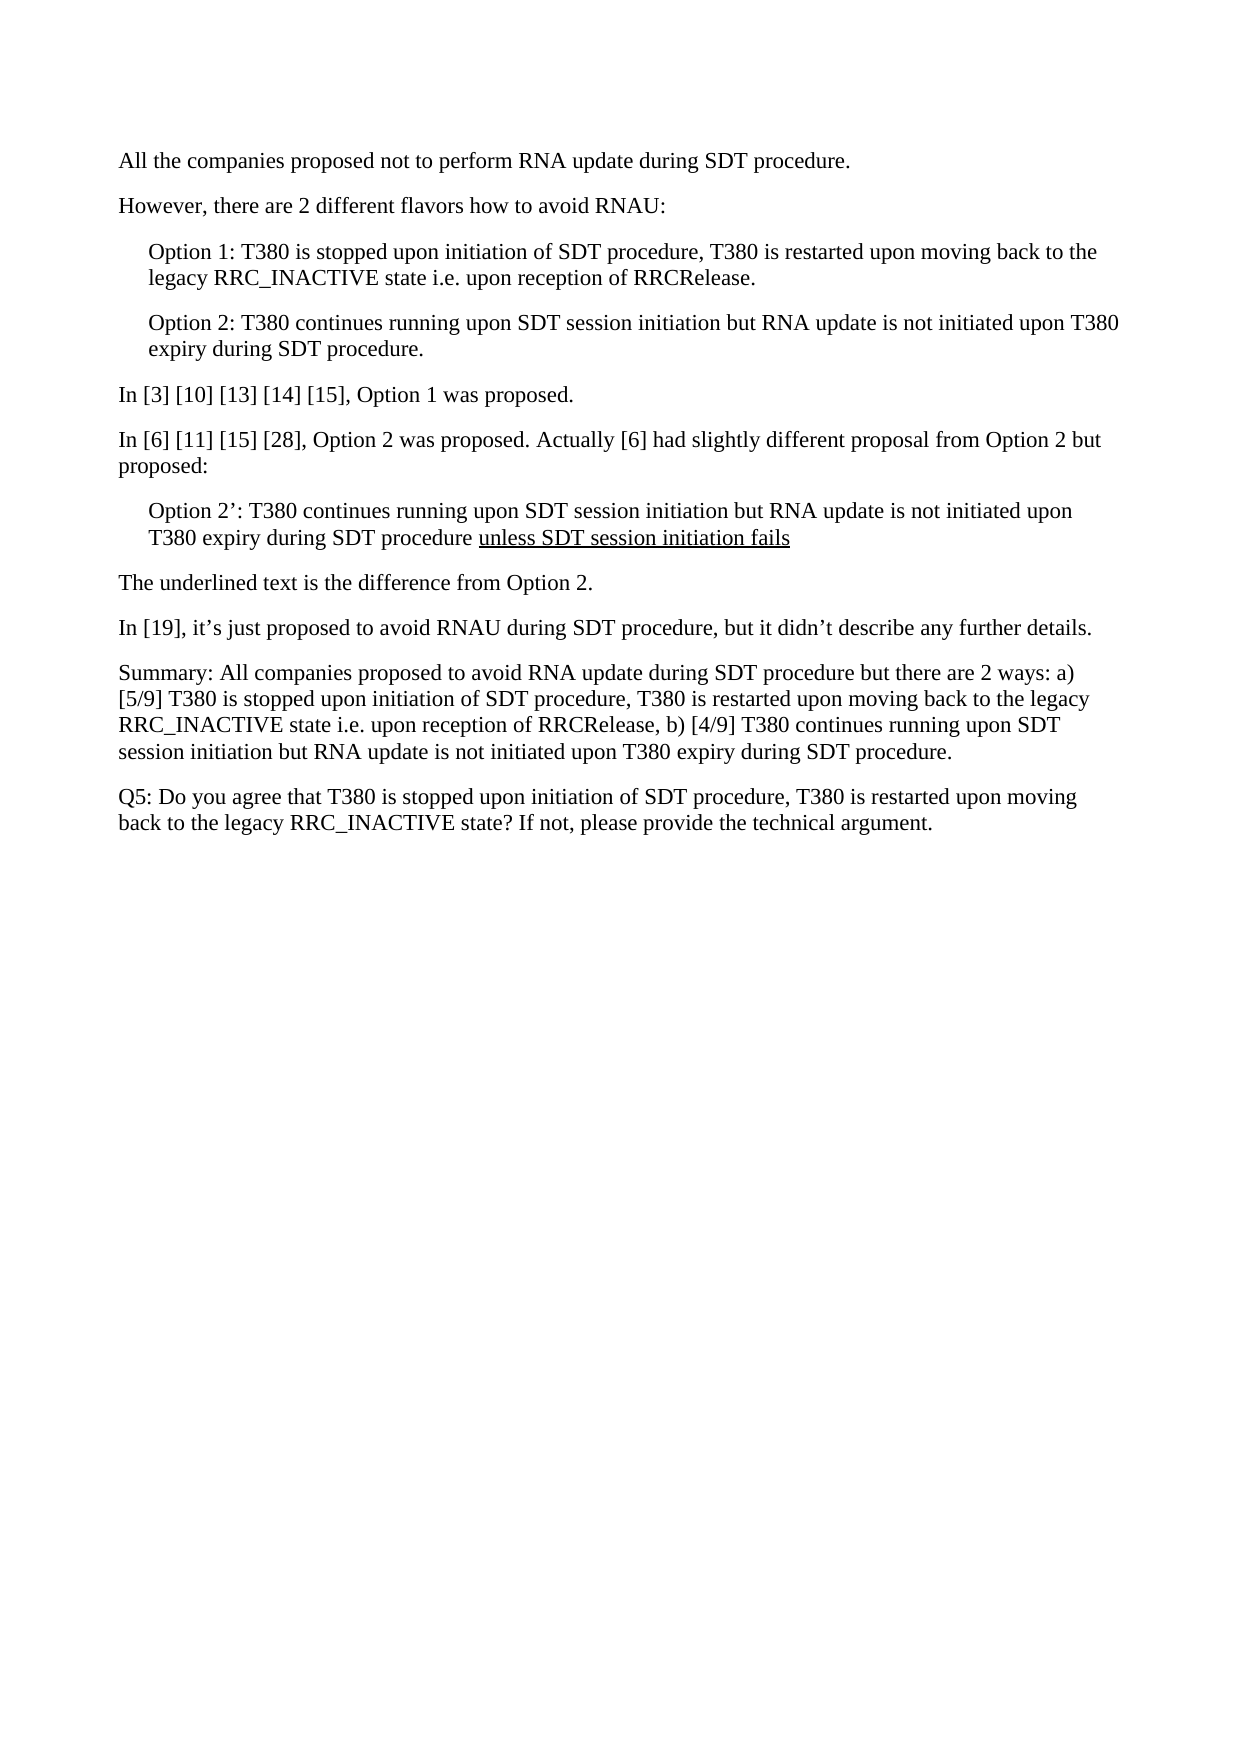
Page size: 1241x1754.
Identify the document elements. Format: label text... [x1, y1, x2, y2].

text Option 2’: T380 continues running upon SDT session initiation but RNA update is not initiated upon T380 expiry during SDT procedure unless SDT session initiation fails [148, 497, 1122, 550]
text However, there are 2 different flavors how to avoid RNAU: [118, 193, 1122, 219]
text In [6] [11] [15] [28], Option 2 was proposed. Actually [6] had slightly different proposal from Option 2 but proposed: [118, 426, 1122, 478]
text Option 1: T380 is stopped upon initiation of SDT procedure, T380 is restarted upon moving back to the legacy RRC_INACTIVE state i.e. upon reception of RRCRelease. [148, 238, 1122, 290]
text Summary: All companies proposed to avoid RNA update during SDT procedure but there are 2 ways: a) [5/9] T380 is stopped upon initiation of SDT procedure, T380 is restarted upon moving back to the legacy RRC_INACTIVE state i.e. upon reception of RRCRelease, b) [4/9] T380 continues running upon SDT session initiation but RNA update is not initiated upon T380 expiry during SDT procedure. [118, 659, 1122, 764]
text All the companies proposed not to perform RNA update during SDT procedure. [118, 147, 1122, 174]
text Q5: Do you agree that T380 is stopped upon initiation of SDT procedure, T380 is restarted upon moving back to the legacy RRC_INACTIVE state? If not, please provide the technical argument. [118, 783, 1122, 836]
text The underlined text is the difference from Option 2. [118, 569, 1122, 595]
text Option 2: T380 continues running upon SDT session initiation but RNA update is not initiated upon T380 expiry during SDT procedure. [148, 309, 1122, 362]
text In [3] [10] [13] [14] [15], Option 1 was proposed. [118, 381, 1122, 407]
text In [19], it’s just proposed to avoid RNAU during SDT procedure, but it didn’t describe any further details. [118, 614, 1122, 640]
